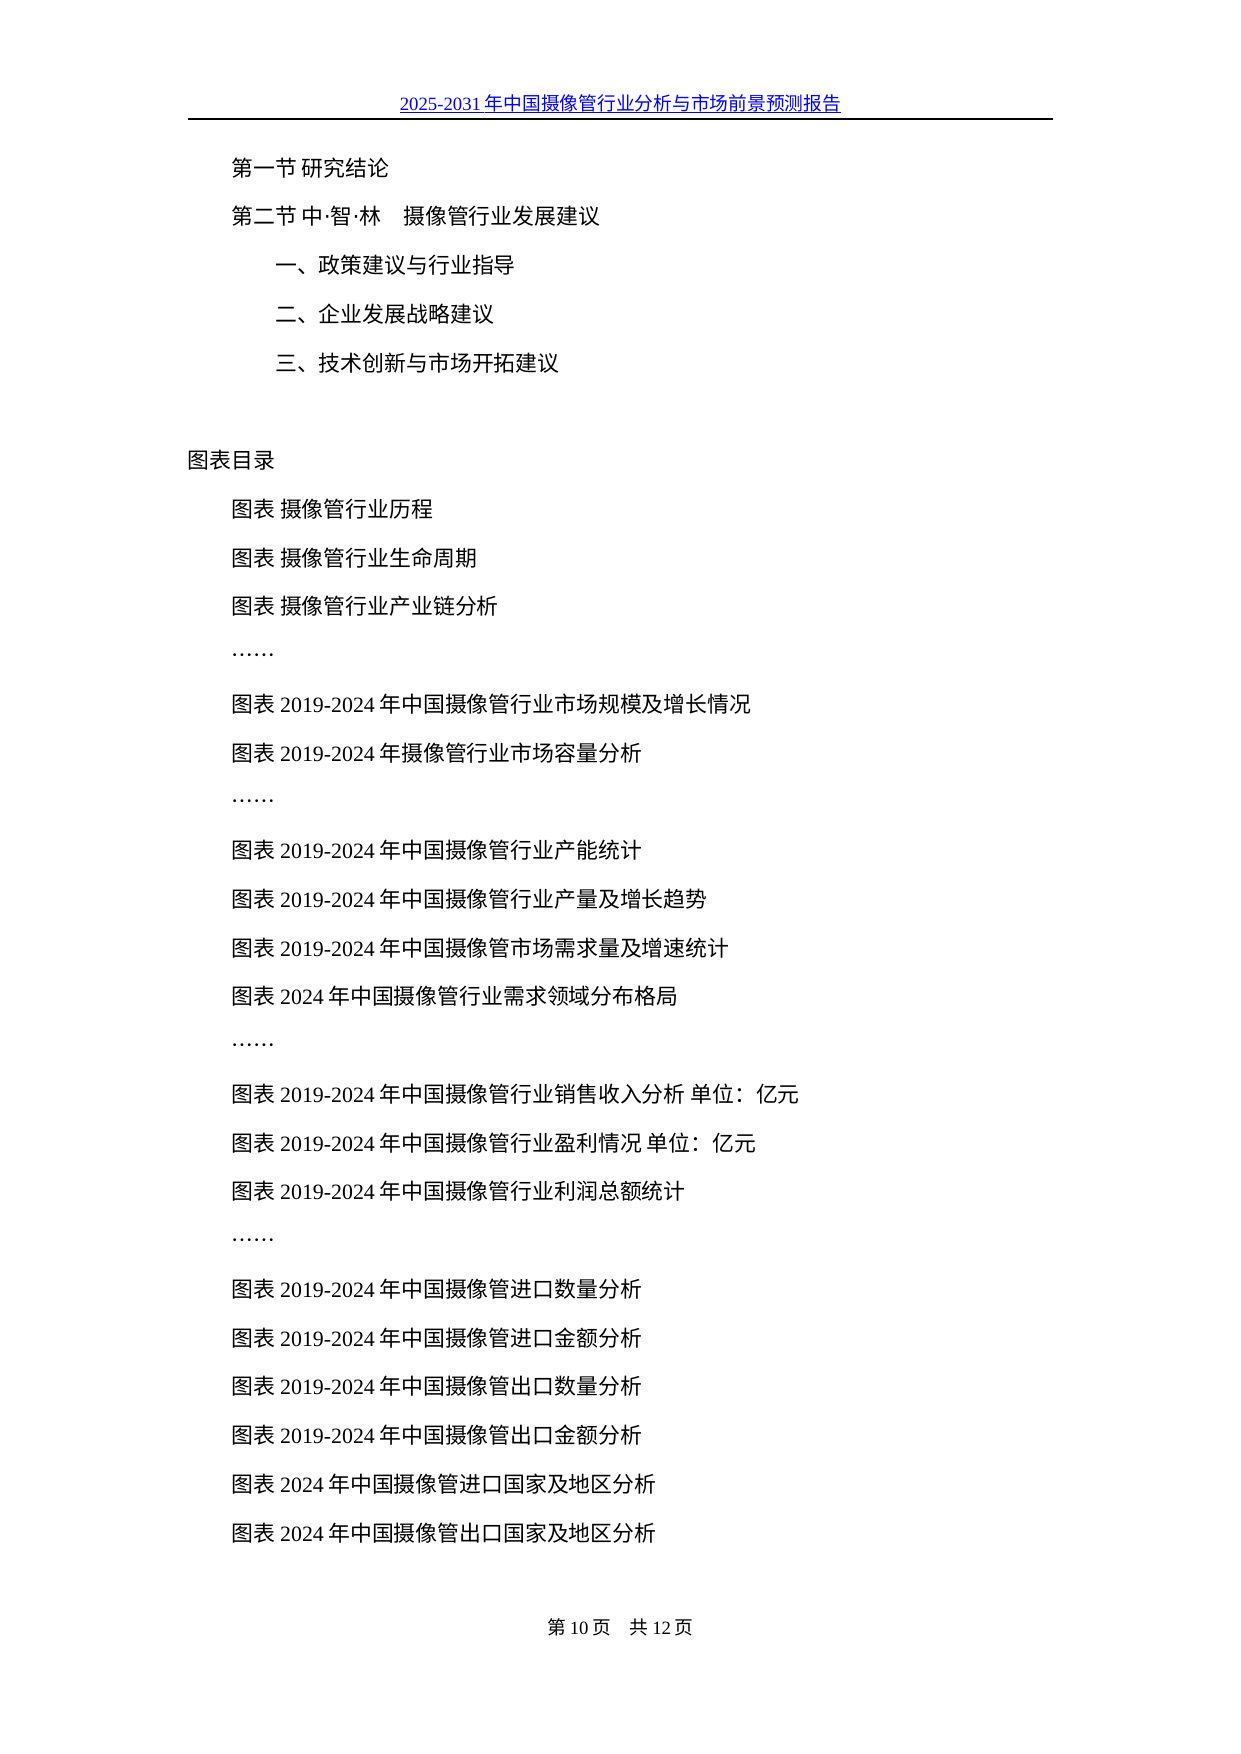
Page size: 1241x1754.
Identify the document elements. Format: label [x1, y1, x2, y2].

text [187, 150, 1053, 1548]
